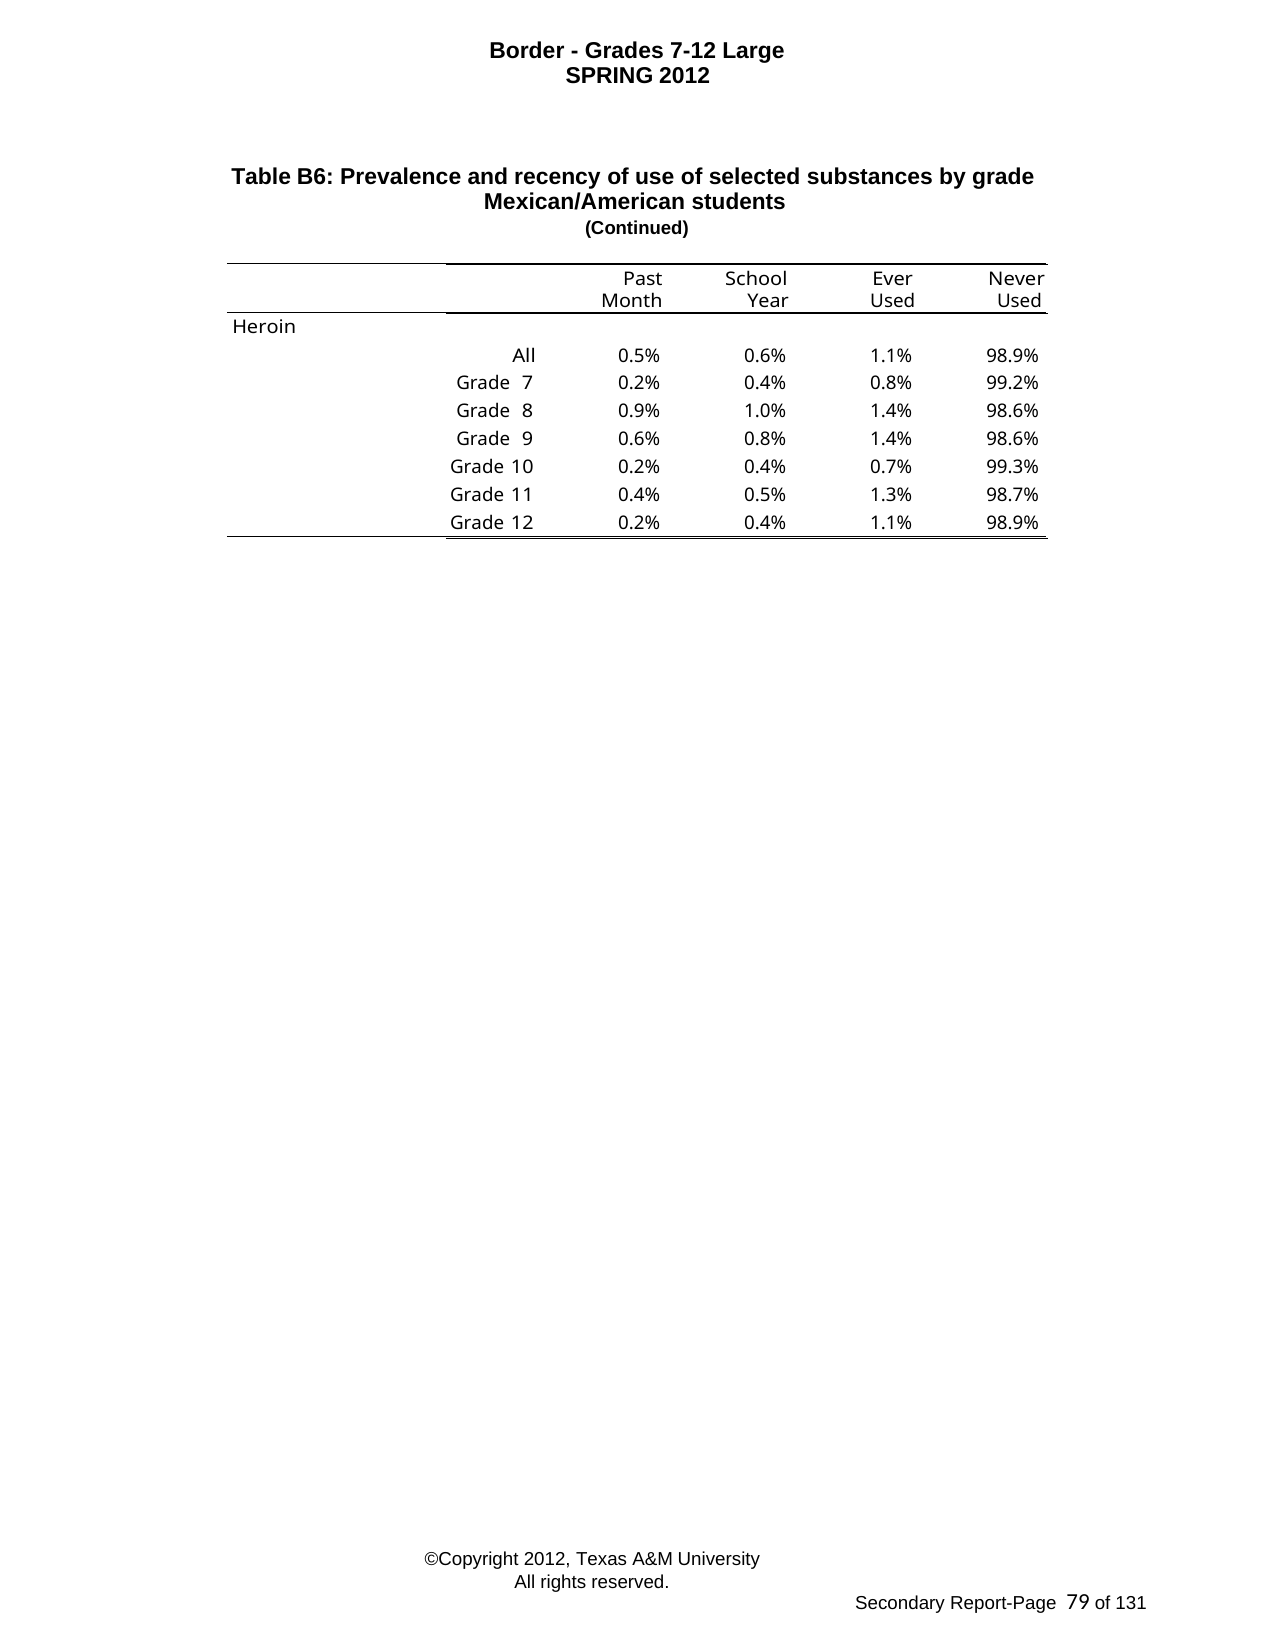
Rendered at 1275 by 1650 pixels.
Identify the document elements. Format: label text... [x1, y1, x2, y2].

text Table B6: Prevalence and recency of use of selected substances by grade [225, 163, 1040, 189]
text Heroin [232, 313, 1152, 339]
text Mexican/American students [478, 189, 791, 214]
text (Continued) [579, 217, 694, 238]
